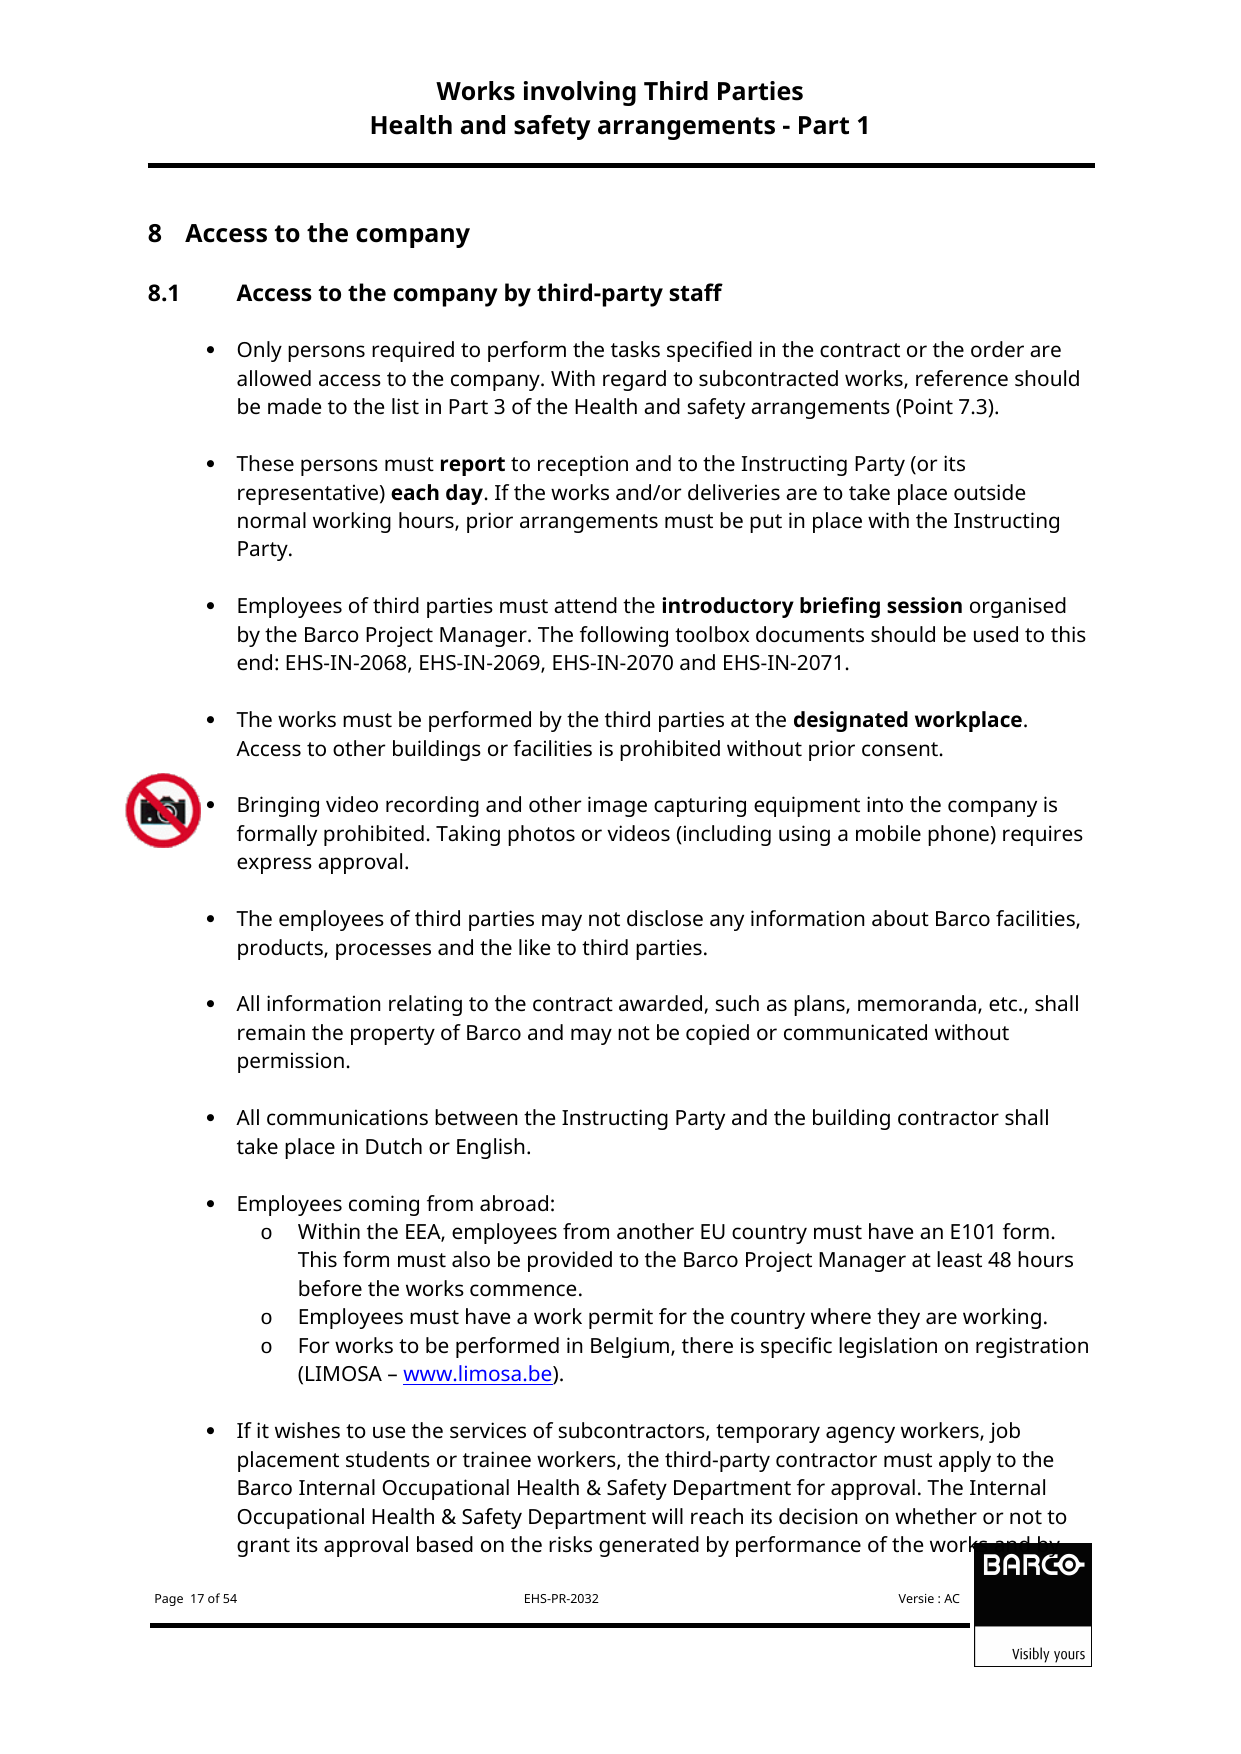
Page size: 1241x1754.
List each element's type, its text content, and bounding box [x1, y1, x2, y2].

list For works to be performed in Belgium, there is specific legislation on registration (LIMOSA – www.limosa.be). [260, 1331, 1092, 1388]
list All information relating to the contract awarded, such as plans, memoranda, etc., shall remain the property of Barco and may not be copied or communicated without permission. [207, 989, 1092, 1075]
list Employees coming from abroad: [207, 1189, 1092, 1217]
list The employees of third parties may not disclose any information about Barco facilities, products, processes and the like to third parties. [207, 904, 1092, 989]
picture [974, 1559, 1092, 1667]
list These persons must report to reception and to the Instructing Party (or its representative) each day. If the works and/or deliveries are to take place outside normal working hours, prior arrangements must be put in place with the Instructing Party. [207, 449, 1092, 591]
subtitle Access to the company by third-party staff [148, 277, 1092, 308]
list Within the EEA, employees from another EU country must have an E101 form. This form must also be provided to the Barco Project Manager at least 48 hours before the works commence. [260, 1217, 1092, 1302]
list Only persons required to perform the tasks specified in the contract or the order are allowed access to the company. With regard to subcontracted works, reference should be made to the list in Part 3 of the Health and safety arrangements (Point 7.3). [207, 336, 1092, 449]
list Employees of third parties must attend the introductory briefing session organised by the Barco Project Manager. The following toolbox documents should be used to this end: EHS-IN-2068, EHS-IN-2069, EHS-IN-2070 and EHS-IN-2071. [207, 591, 1092, 677]
list All communications between the Instructing Party and the building contractor shall take place in Dutch or English. [207, 1103, 1092, 1160]
list The works must be performed by the third parties at the designated workplace. Access to other buildings or facilities is prohibited without prior consent. [207, 705, 1092, 762]
list Employees must have a work permit for the country where they are working. [260, 1302, 1092, 1331]
subtitle Access to the company [148, 216, 1092, 250]
picture [124, 773, 201, 848]
list Bringing video recording and other image capturing equipment into the company is formally prohibited. Taking photos or videos (including using a mobile phone) requires express approval. [207, 791, 1092, 876]
